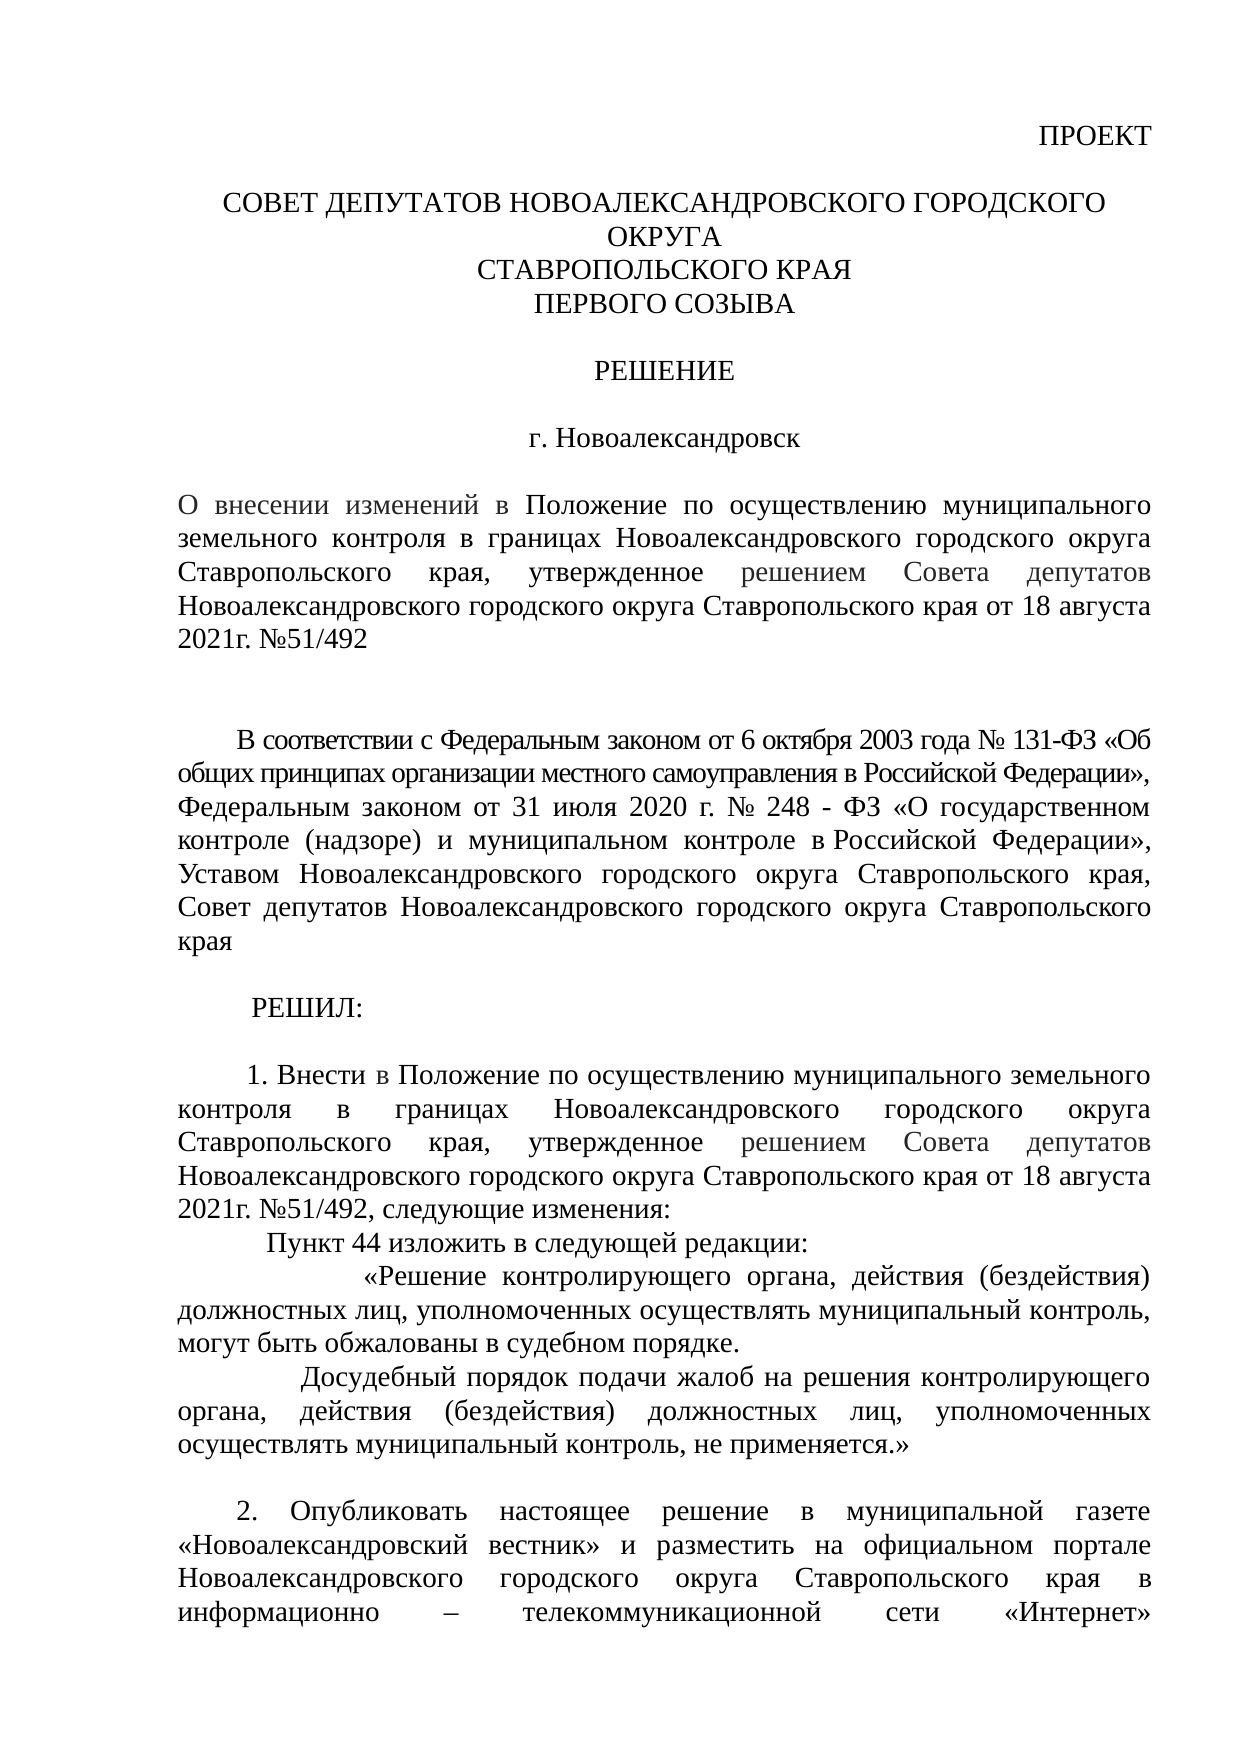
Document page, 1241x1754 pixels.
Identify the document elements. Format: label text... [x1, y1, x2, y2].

text Досудебный порядок подачи жалоб на решения контролирующего органа, действия (бездействия) должностных лиц, уполномоченных осуществлять муниципальный контроль, не применяется.» [177, 1359, 1152, 1460]
text РЕШИЛ: [177, 990, 1152, 1024]
text О внесении изменений в Положение по осуществлению муниципального земельного контроля в границах Новоалександровского городского округа Ставропольского края, утвержденное решением Совета депутатов Новоалександровского городского округа Ставропольского края от 18 августа 2021г. №51/492 [177, 487, 1152, 655]
text г. Новоалександровск [177, 420, 1152, 453]
list Пункт 44 изложить в следующей редакции: [266, 1225, 1152, 1258]
text РЕШЕНИЕ [177, 353, 1152, 386]
text 1. Внести в Положение по осуществлению муниципального земельного контроля в границах Новоалександровского городского округа Ставропольского края, утвержденное решением Совета депутатов Новоалександровского городского округа Ставропольского края от 18 августа 2021г. №51/492, следующие изменения: [177, 1057, 1152, 1225]
text СОВЕТ ДЕПУТАТОВ НОВОАЛЕКСАНДРОВСКОГО ГОРОДСКОГО ОКРУГА [177, 185, 1152, 252]
text СТАВРОПОЛЬСКОГО КРАЯ [177, 252, 1152, 286]
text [177, 1493, 1152, 1627]
text В соответствии с Федеральным законом от 6 октября 2003 года № 131-ФЗ «Об общих принципах организации местного самоуправления в Российской Федерации», Федеральным законом от 31 июля 2020 г. № 248 - ФЗ «О государственном контроле (надзоре) и муниципальном контроле в Российской Федерации», Уставом Новоалександровского городского округа Ставропольского края, Совет депутатов Новоалександровского городского округа Ставропольского края [177, 722, 1152, 957]
text «Решение контролирующего органа, действия (бездействия) должностных лиц, уполномоченных осуществлять муниципальный контроль, могут быть обжалованы в судебном порядке. [177, 1258, 1152, 1359]
text ПЕРВОГО СОЗЫВА [177, 286, 1152, 319]
text ПРОЕКТ [177, 118, 1152, 152]
